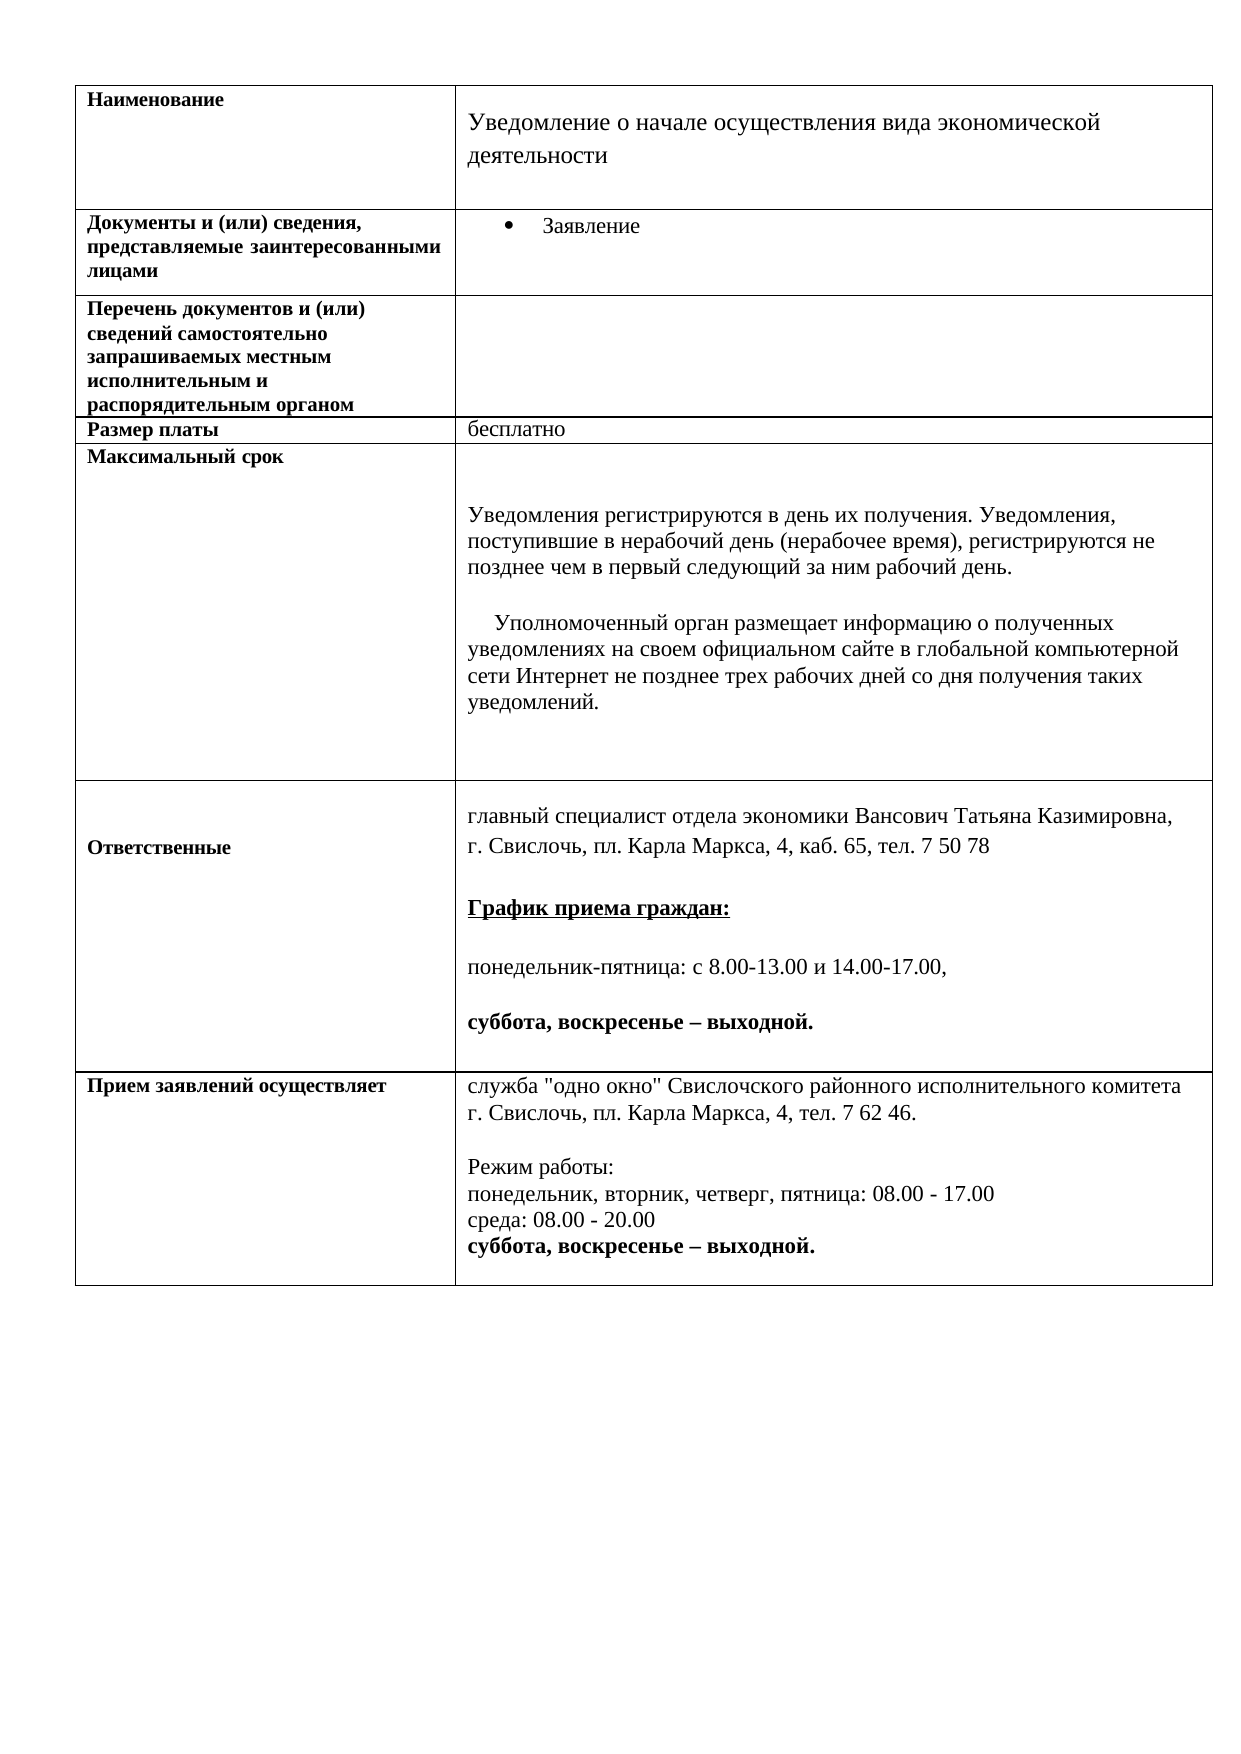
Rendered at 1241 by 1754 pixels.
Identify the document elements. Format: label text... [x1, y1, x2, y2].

table_cell Размер платы [76, 418, 455, 443]
table_cell служба "одно окно" Свислочского районного исполнительного комитета г. Свислочь, пл. Карла Маркса, 4, тел. 7 62 46. Режим работы: понедельник, вторник, четверг, пятница: 08.00 - 17.00 среда: 08.00 - 20.00 суббота, воскресенье – выходной. [456, 1073, 1212, 1285]
table_header Уведомление о начале осуществления вида экономической деятельности [456, 86, 1212, 209]
table_cell бесплатно [456, 418, 1212, 443]
table_cell Прием заявлений осуществляет [76, 1073, 455, 1285]
table_cell Максимальный срок [76, 444, 455, 780]
table_cell Заявление [456, 210, 1212, 295]
table_cell главный специалист отдела экономики Вансович Татьяна Казимировна, г. Свислочь, пл. Карла Маркса, 4, каб. 65, тел. 7 50 78 График приема граждан: понедельник-пятница: с 8.00-13.00 и 14.00-17.00, суббота, воскресенье – выходной. [456, 781, 1212, 1071]
table_header Наименование [76, 86, 455, 209]
table_cell Документы и (или) сведения, представляемые заинтересованными лицами [76, 210, 455, 295]
table_cell Перечень документов и (или) сведений самостоятельно запрашиваемых местным исполнительным и распорядительным органом [76, 296, 455, 416]
table_cell Ответственные [76, 781, 455, 1071]
table_cell [456, 296, 1212, 416]
table_cell Уведомления регистрируются в день их получения. Уведомления, поступившие в нерабочий день (нерабочее время), регистрируются не позднее чем в первый следующий за ним рабочий день. Уполномоченный орган размещает информацию о полученных уведомлениях на своем официальном сайте в глобальной компьютерной сети Интернет не позднее трех рабочих дней со дня получения таких уведомлений. [456, 444, 1212, 780]
